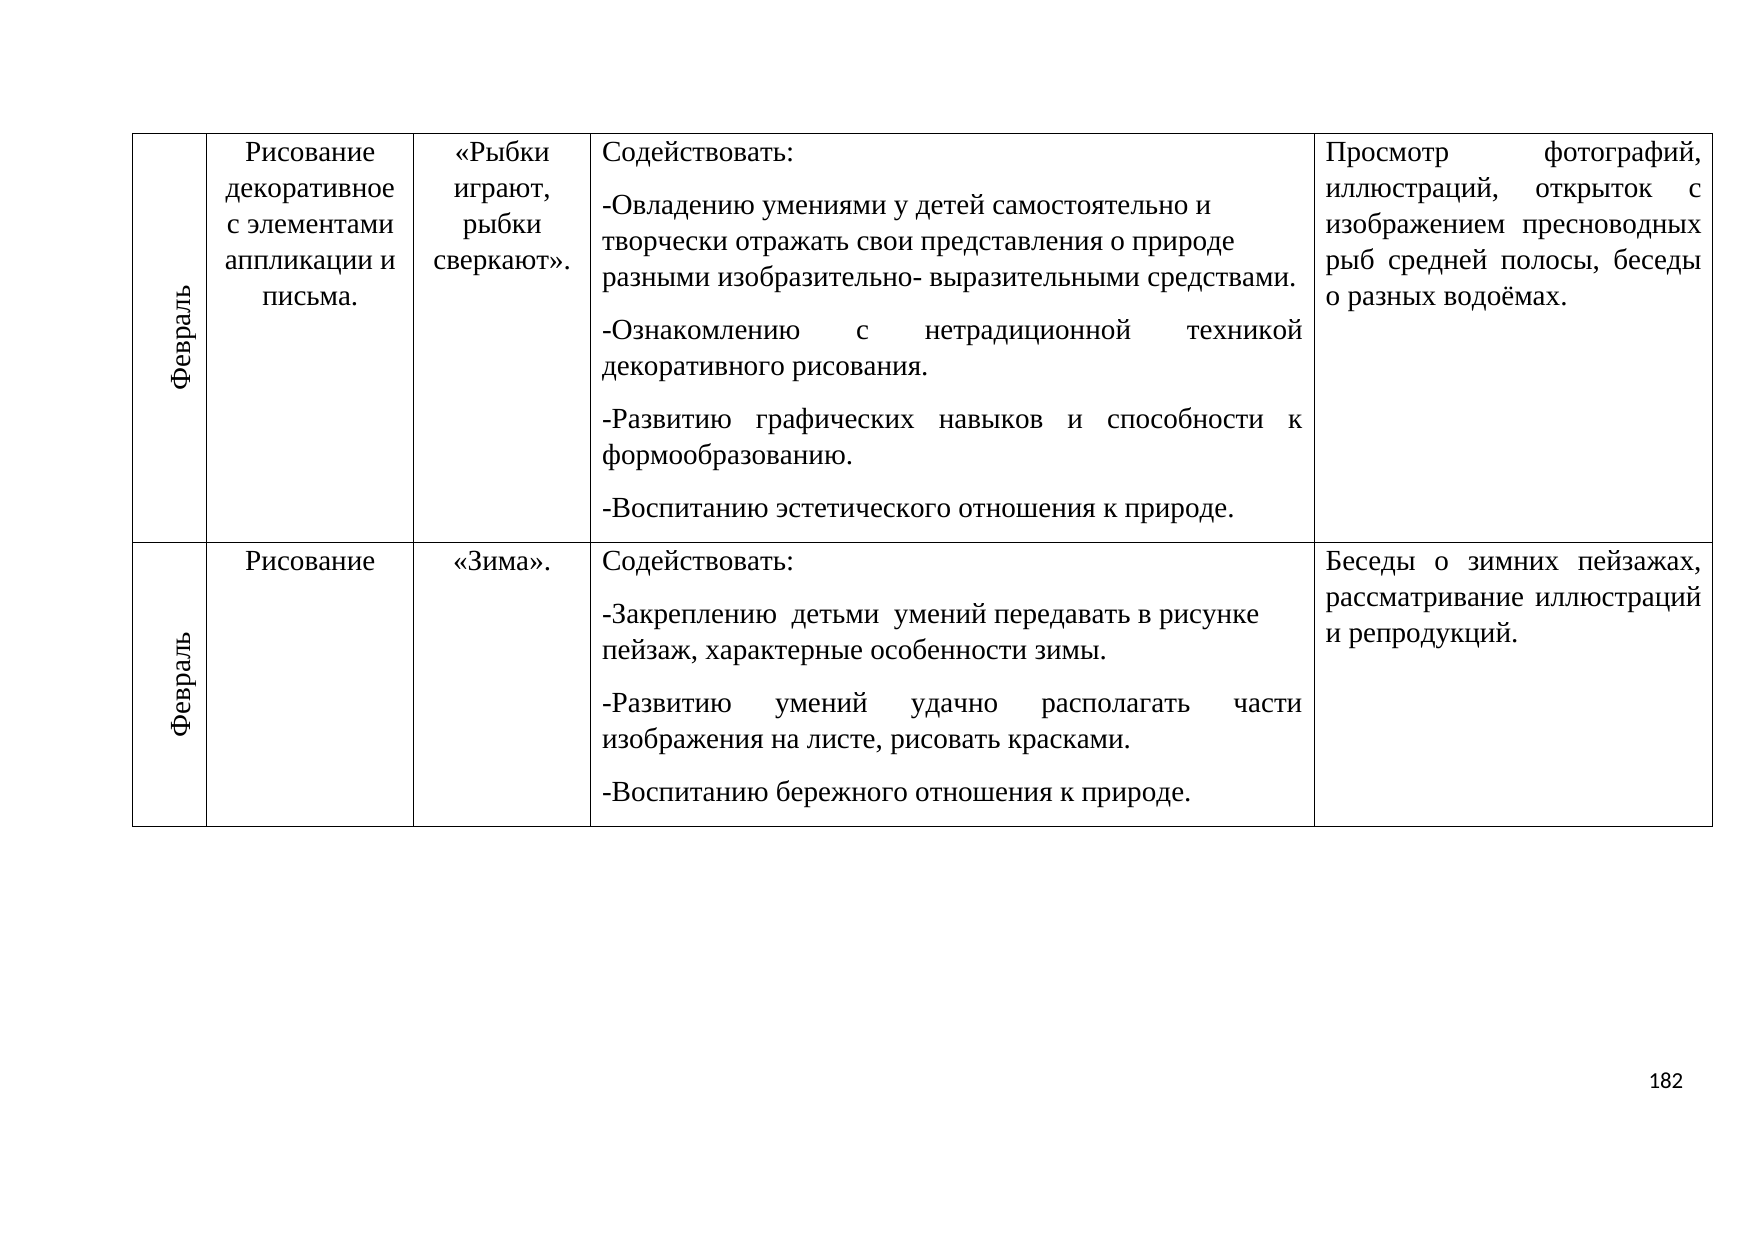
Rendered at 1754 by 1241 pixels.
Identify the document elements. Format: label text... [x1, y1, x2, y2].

table_cell Рисование декоративное с элементами аппликации и письма. [207, 134, 413, 542]
table_cell «Рыбки играют, рыбки сверкают». [414, 134, 590, 542]
table_cell Содействовать: -Овладению умениями у детей самостоятельно и творчески отражать свои представления о природе разными изобразительно- выразительными средствами. -Ознакомлению с нетрадиционной техникой декоративного рисования. -Развитию графических навыков и способности к формообразованию. -Воспитанию эстетического отношения к природе. [591, 134, 1314, 542]
table_cell Февраль [133, 543, 206, 826]
table_cell Содействовать: -Закреплению детьми умений передавать в рисунке пейзаж, характерные особенности зимы. -Развитию умений удачно располагать части изображения на листе, рисовать красками. -Воспитанию бережного отношения к природе. [591, 543, 1314, 826]
table_cell Рисование [207, 543, 413, 826]
table_cell «Зима». [414, 543, 590, 826]
table_cell Февраль [133, 134, 206, 542]
table_cell Беседы о зимних пейзажах, рассматривание иллюстраций и репродукций. [1315, 543, 1712, 826]
table_cell Просмотр фотографий, иллюстраций, открыток с изображением пресноводных рыб средней полосы, беседы о разных водоёмах. [1315, 134, 1712, 542]
